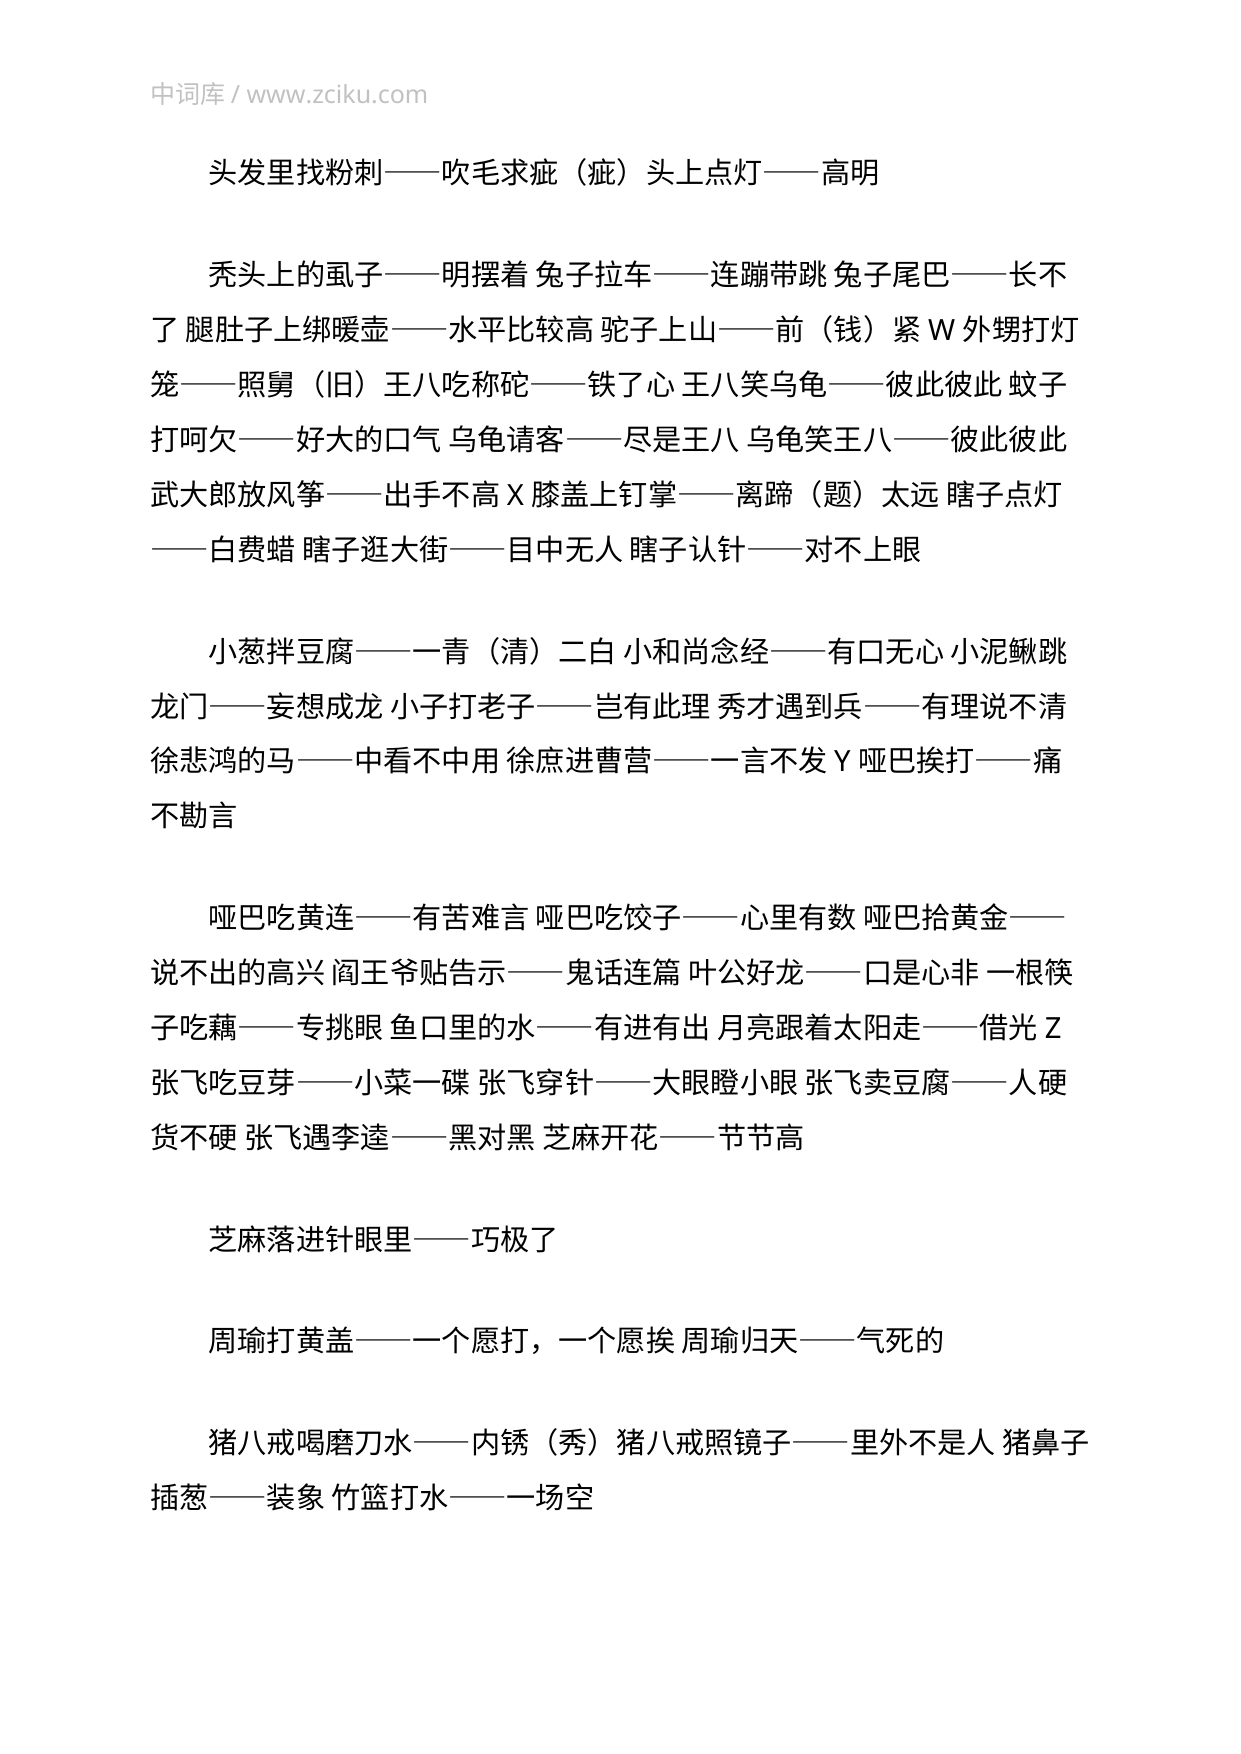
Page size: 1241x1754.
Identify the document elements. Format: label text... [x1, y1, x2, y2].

text 小葱拌豆腐——一青（清）二白 小和尚念经——有口无心 小泥鳅跳龙门——妄想成龙 小子打老子——岂有此理 秀才遇到兵——有理说不清 徐悲鸿的马——中看不中用 徐庶进曹营——一言不发 Y 哑巴挨打——痛不勘言 [150, 628, 1090, 835]
text 周瑜打黄盖——一个愿打，一个愿挨 周瑜归天——气死的 [150, 1318, 1090, 1360]
text 芝麻落进针眼里——巧极了 [150, 1216, 1090, 1258]
text 猪八戒喝磨刀水——内锈（秀）猪八戒照镜子——里外不是人 猪鼻子插葱——装象 竹篮打水——一场空 [150, 1420, 1090, 1517]
text 秃头上的虱子——明摆着 兔子拉车——连蹦带跳 兔子尾巴——长不了 腿肚子上绑暖壶——水平比较高 驼子上山——前（钱）紧 W 外甥打灯笼——照舅（旧）王八吃称砣——铁了心 王八笑乌龟——彼此彼此 蚊子打呵欠——好大的口气 乌龟请客——尽是王八 乌龟笑王八——彼此彼此 武大郎放风筝——出手不高 X 膝盖上钉掌——离蹄（题）太远 瞎子点灯——白费蜡 瞎子逛大街——目中无人 瞎子认针——对不上眼 [150, 252, 1090, 569]
text 头发里找粉刺——吹毛求疵（疵）头上点灯——高明 [150, 150, 1090, 192]
text 哑巴吃黄连——有苦难言 哑巴吃饺子——心里有数 哑巴拾黄金——说不出的高兴 阎王爷贴告示——鬼话连篇 叶公好龙——口是心非 一根筷子吃藕——专挑眼 鱼口里的水——有进有出 月亮跟着太阳走——借光 Z 张飞吃豆芽——小菜一碟 张飞穿针——大眼瞪小眼 张飞卖豆腐——人硬货不硬 张飞遇李逵——黑对黑 芝麻开花——节节高 [150, 895, 1090, 1157]
